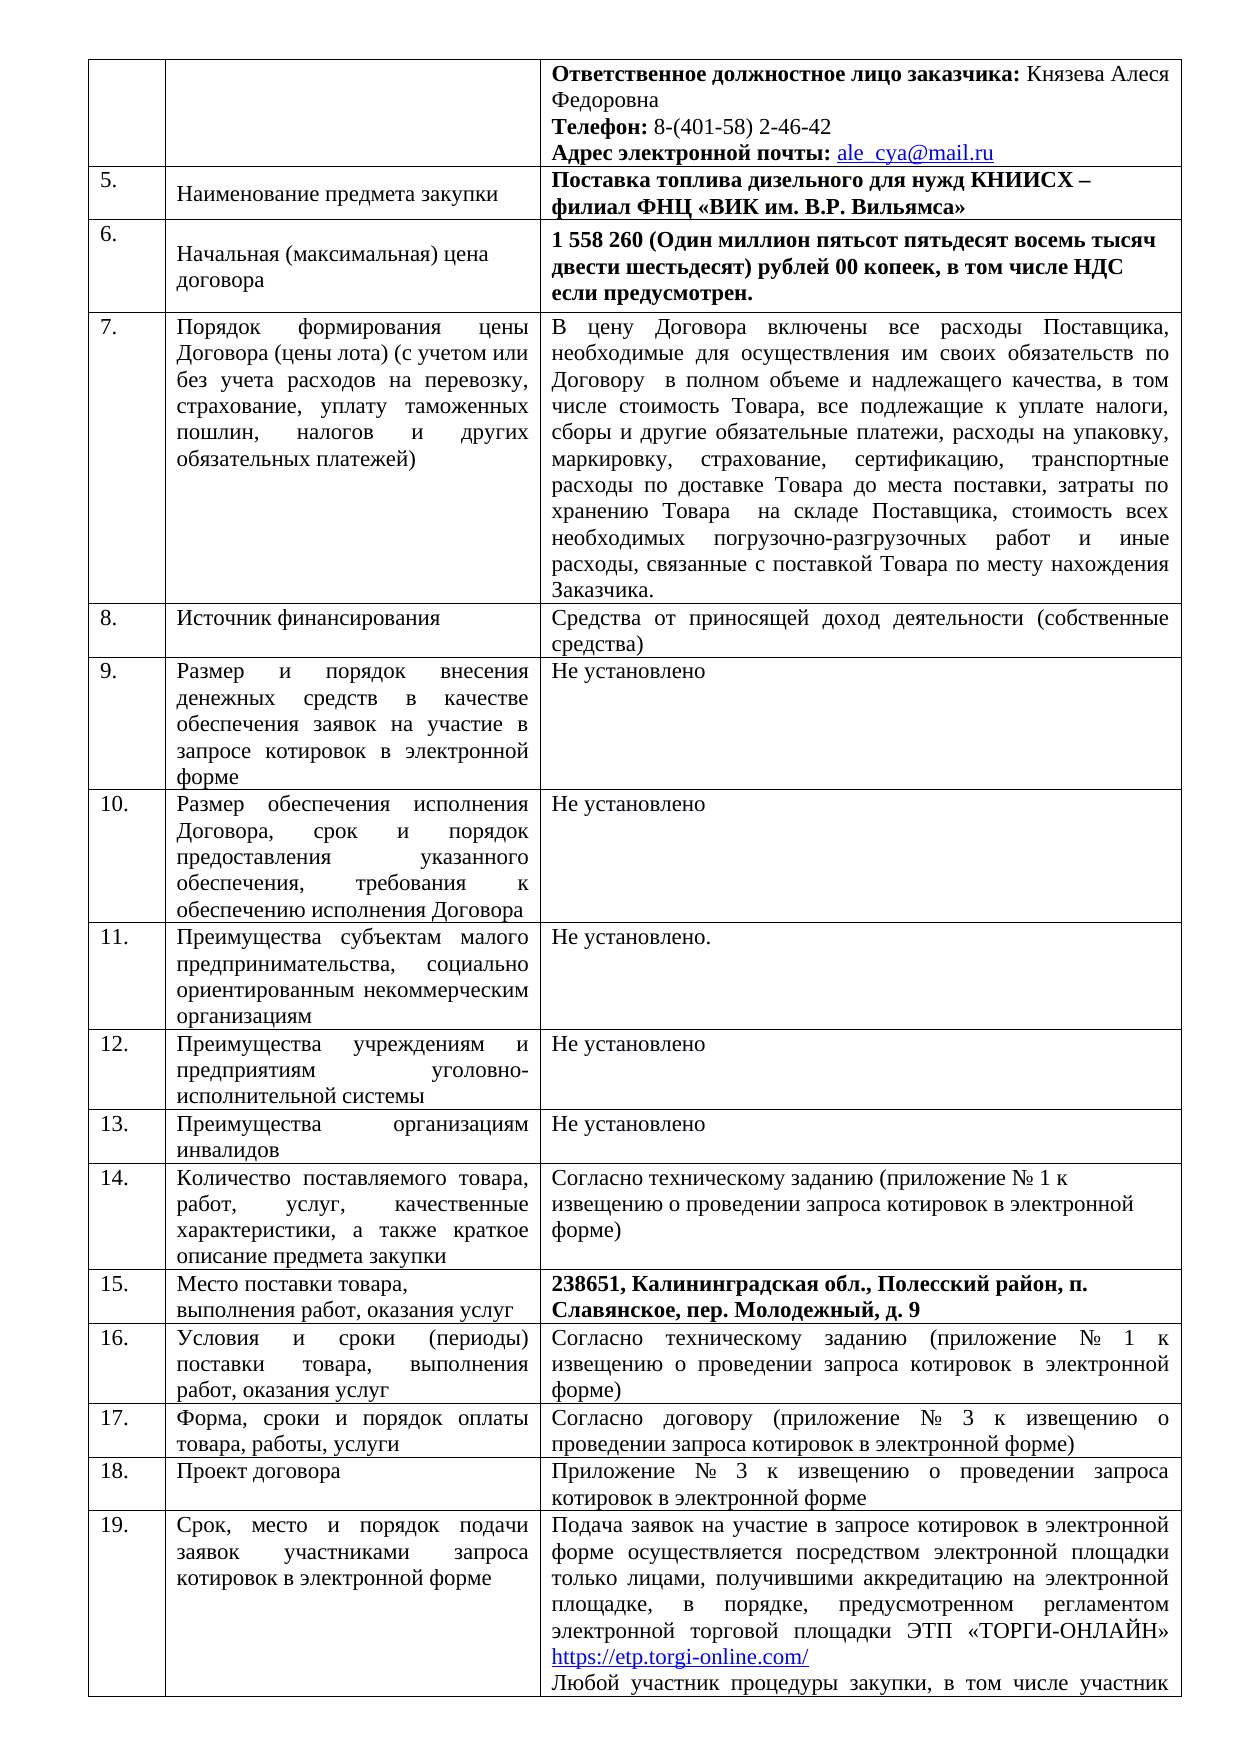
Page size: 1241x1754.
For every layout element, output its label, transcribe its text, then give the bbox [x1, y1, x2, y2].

table_cell [89, 1324, 165, 1403]
table_cell Преимущества субъектам малого предпринимательства, социально ориентированным некоммерческим организациям [166, 923, 540, 1029]
table_cell [89, 60, 165, 166]
table_cell [89, 167, 165, 219]
table_cell [89, 604, 165, 657]
table_cell Поставка топлива дизельного для нужд КНИИСХ – филиал ФНЦ «ВИК им. В.Р. Вильямса» [541, 167, 1181, 219]
table_cell [89, 1164, 165, 1269]
table_cell Преимущества учреждениям и предприятиям уголовно-исполнительной системы [166, 1030, 540, 1109]
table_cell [541, 60, 1181, 166]
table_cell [166, 1511, 540, 1696]
table_cell [89, 1030, 165, 1109]
table_cell Согласно договору (приложение № 3 к извещению о проведении запроса котировок в электронной форме) [541, 1404, 1181, 1457]
table_cell Приложение № 3 к извещению о проведении запроса котировок в электронной форме [541, 1458, 1181, 1510]
table_cell Источник финансирования [166, 604, 540, 657]
table_cell Наименование предмета закупки [166, 167, 540, 219]
table_cell Условия и сроки (периоды) поставки товара, выполнения работ, оказания услуг [166, 1324, 540, 1403]
table_cell [89, 313, 165, 603]
table_cell Согласно техническому заданию (приложение № 1 к извещению о проведении запроса котировок в электронной форме) [541, 1164, 1181, 1269]
table_cell Проект договора [166, 1458, 540, 1510]
table_cell [89, 790, 165, 922]
table_cell Не установлено [541, 1110, 1181, 1162]
table_cell Форма, сроки и порядок оплаты товара, работы, услуги [166, 1404, 540, 1457]
table_cell Не установлено. [541, 923, 1181, 1029]
table_cell Количество поставляемого товара, работ, услуг, качественные характеристики, а также краткое описание предмета закупки [166, 1164, 540, 1269]
table_cell Согласно техническому заданию (приложение № 1 к извещению о проведении запроса котировок в электронной форме) [541, 1324, 1181, 1403]
table_cell [89, 1110, 165, 1162]
table_cell Место поставки товара, выполнения работ, оказания услуг [166, 1270, 540, 1323]
table_cell [89, 923, 165, 1029]
table_cell [89, 220, 165, 312]
table_cell [89, 1458, 165, 1510]
table_cell [89, 1404, 165, 1457]
table_cell Преимущества организациям инвалидов [166, 1110, 540, 1162]
table_cell [89, 1511, 165, 1696]
table_cell Начальная (максимальная) цена договора [166, 220, 540, 312]
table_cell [166, 60, 540, 166]
table_cell Средства от приносящей доход деятельности (собственные средства) [541, 604, 1181, 657]
table_cell В цену Договора включены все расходы Поставщика, необходимые для осуществления им своих обязательств по Договору в полном объеме и надлежащего качества, в том числе стоимость Товара, все подлежащие к уплате налоги, сборы и другие обязательные платежи, расходы на упаковку, маркировку, страхование, сертификацию, транспортные расходы по доставке Товара до места поставки, затраты по хранению Товара на складе Поставщика, стоимость всех необходимых погрузочно-разгрузочных работ и иные расходы, связанные с поставкой Товара по месту нахождения Заказчика. [541, 313, 1181, 603]
table_cell Размер обеспечения исполнения Договора, срок и порядок предоставления указанного обеспечения, требования к обеспечению исполнения Договора [166, 790, 540, 922]
table_cell 238651, Калининградская обл., Полесский район, п. Славянское, пер. Молодежный, д. 9 [541, 1270, 1181, 1323]
table_cell [89, 1270, 165, 1323]
table_cell Не установлено [541, 1030, 1181, 1109]
table_cell Не установлено [541, 658, 1181, 789]
table_cell Размер и порядок внесения денежных средств в качестве обеспечения заявок на участие в запросе котировок в электронной форме [166, 658, 540, 789]
table_cell [89, 658, 165, 789]
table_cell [541, 1511, 1181, 1696]
table_cell Порядок формирования цены Договора (цены лота) (с учетом или без учета расходов на перевозку, страхование, уплату таможенных пошлин, налогов и других обязательных платежей) [166, 313, 540, 603]
table_cell Не установлено [541, 790, 1181, 922]
table_cell 1 558 260 (Один миллион пятьсот пятьдесят восемь тысяч двести шестьдесят) рублей 00 копеек, в том числе НДС если предусмотрен. [541, 220, 1181, 312]
